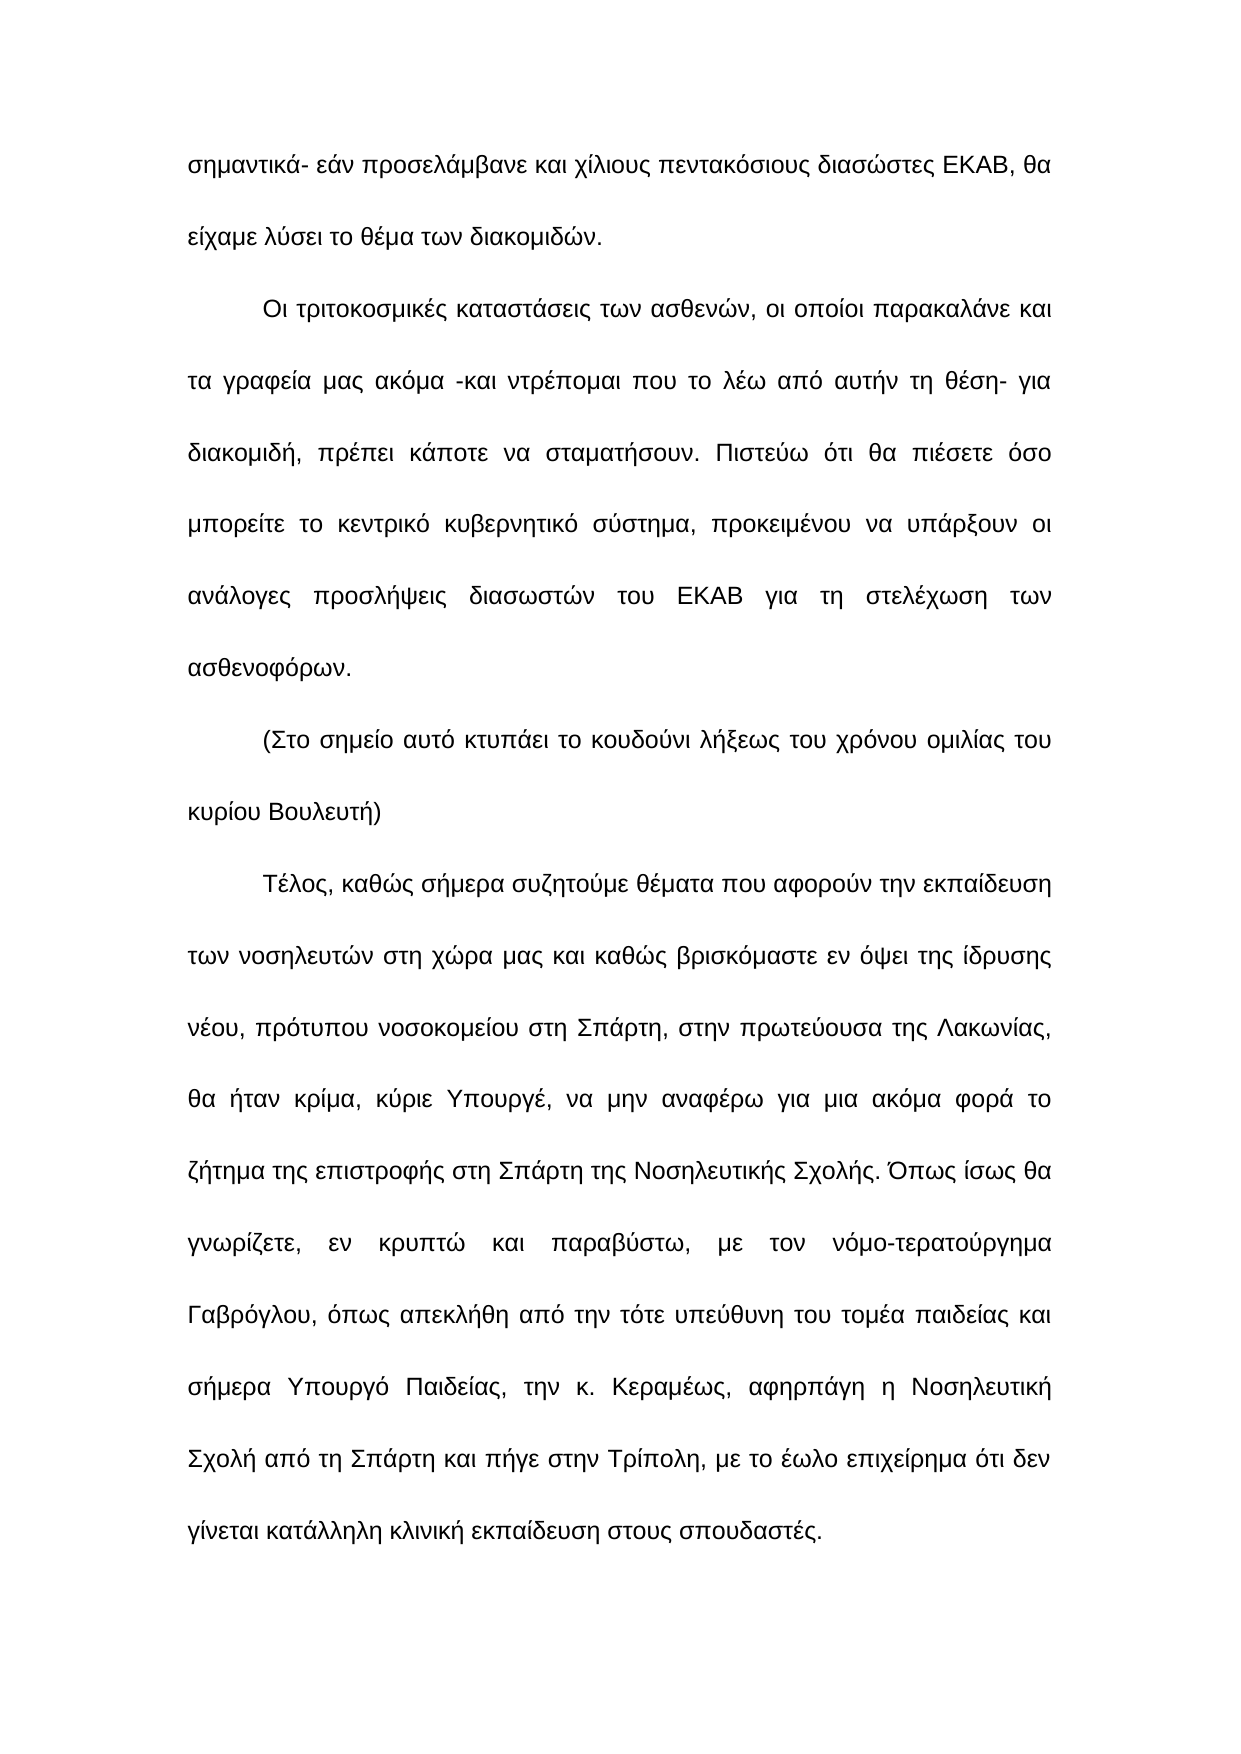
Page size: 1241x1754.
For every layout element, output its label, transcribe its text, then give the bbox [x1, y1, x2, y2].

text (Στο σημείο αυτό κτυπάει το κουδούνι λήξεως του χρόνου ομιλίας του κυρίου Βουλευτή) [187, 725, 1053, 826]
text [187, 150, 1053, 251]
text Οι τριτοκοσμικές καταστάσεις των ασθενών, οι οποίοι παρακαλάνε και τα γραφεία μας ακόμα -και ντρέπομαι που το λέω από αυτήν τη θέση- για διακομιδή, πρέπει κάποτε να σταματήσουν. Πιστεύω ότι θα πιέσετε όσο μπορείτε το κεντρικό κυβερνητικό σύστημα, προκειμένου να υπάρξουν οι ανάλογες προσλήψεις διασωστών του ΕΚΑΒ για τη στελέχωση των ασθενοφόρων. [187, 294, 1053, 682]
text Τέλος, καθώς σήμερα συζητούμε θέματα που αφορούν την εκπαίδευση των νοσηλευτών στη χώρα μας και καθώς βρισκόμαστε εν όψει της ίδρυσης νέου, πρότυπου νοσοκομείου στη Σπάρτη, στην πρωτεύουσα της Λακωνίας, θα ήταν κρίμα, κύριε Υπουργέ, να μην αναφέρω για μια ακόμα φορά το ζήτημα της επιστροφής στη Σπάρτη της Νοσηλευτικής Σχολής. Όπως ίσως θα γνωρίζετε, εν κρυπτώ και παραβύστω, με τον νόμο-τερατούργημα Γαβρόγλου, όπως απεκλήθη από την τότε υπεύθυνη του τομέα παιδείας και σήμερα Υπουργό Παιδείας, την κ. Κεραμέως, αφηρπάγη η Νοσηλευτική Σχολή από τη Σπάρτη και πήγε στην Τρίπολη, με το έωλο επιχείρημα ότι δεν γίνεται κατάλληλη κλινική εκπαίδευση στους σπουδαστές. [187, 869, 1053, 1544]
